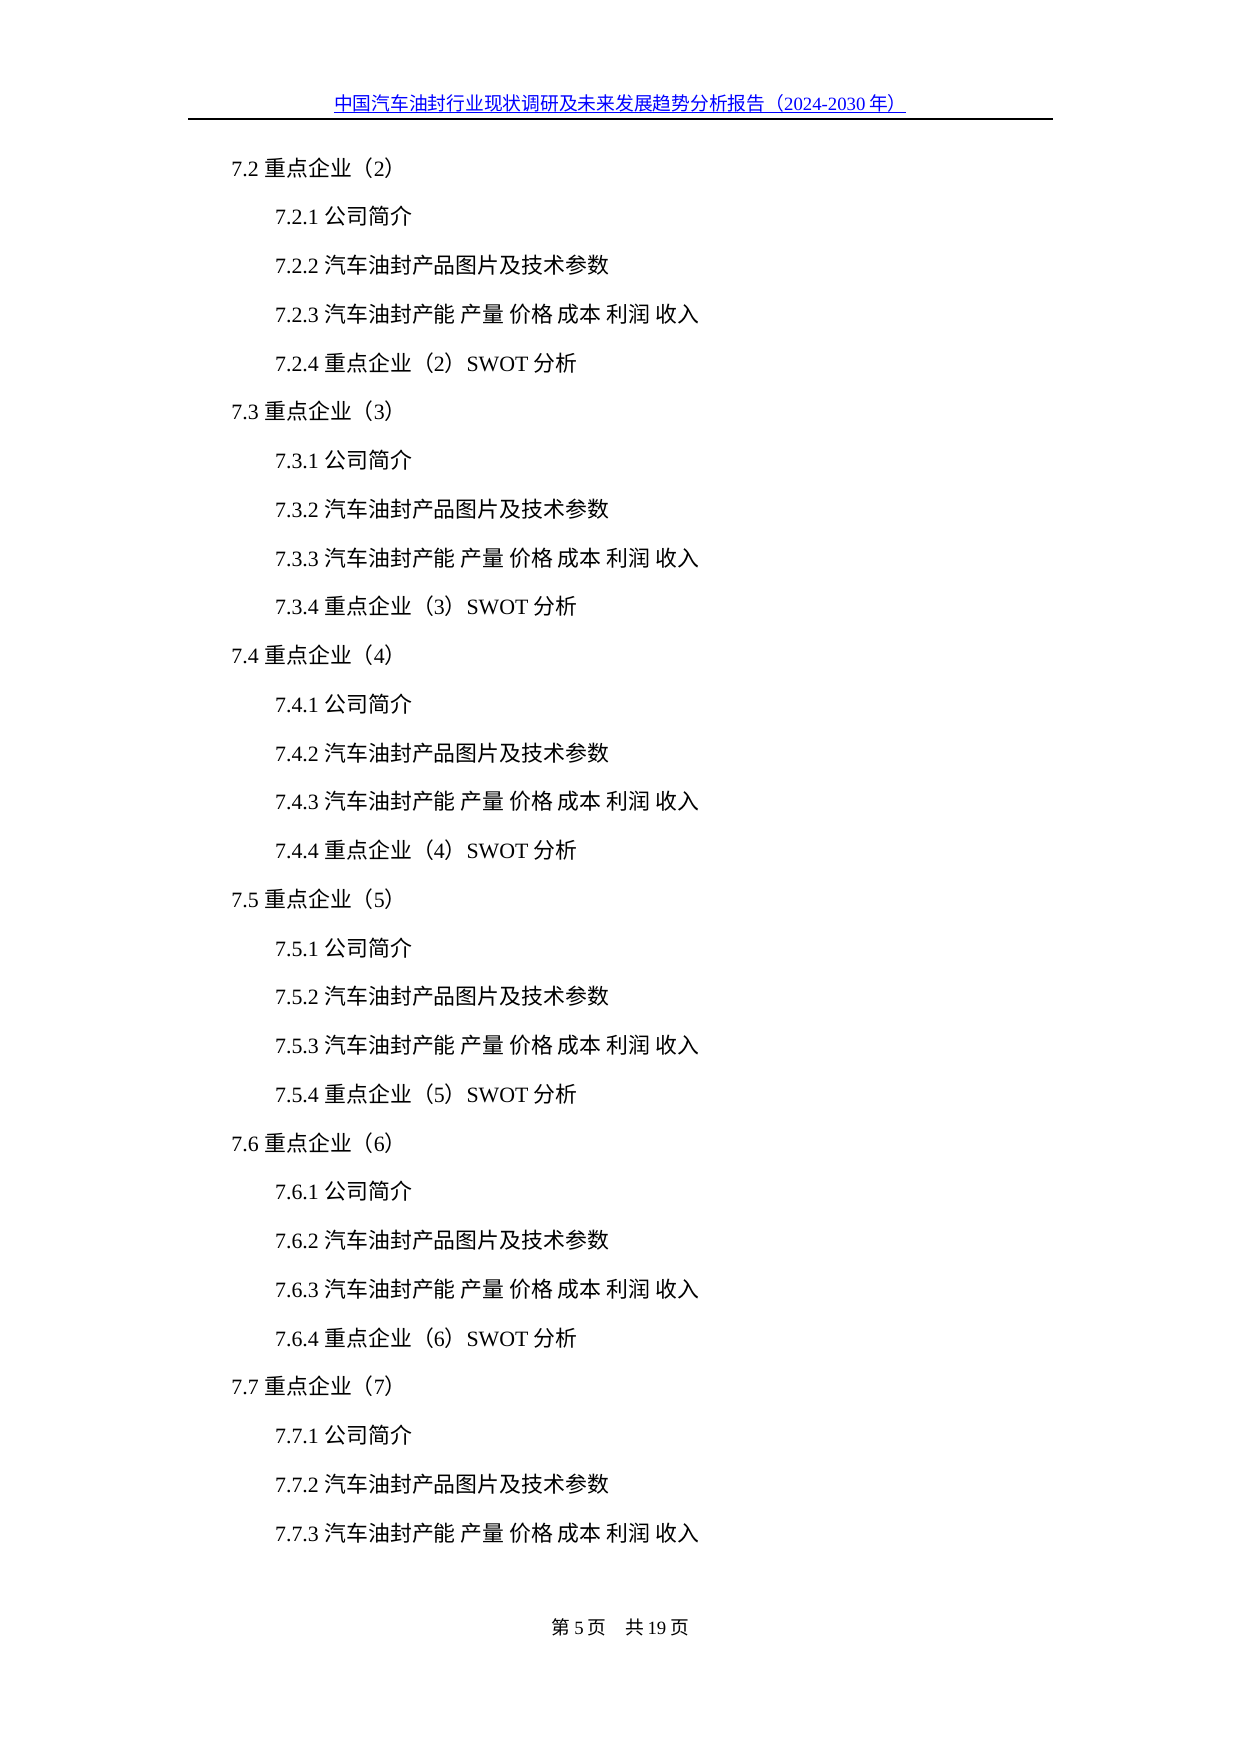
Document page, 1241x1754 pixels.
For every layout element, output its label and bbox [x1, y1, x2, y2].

text [187, 150, 1053, 1548]
